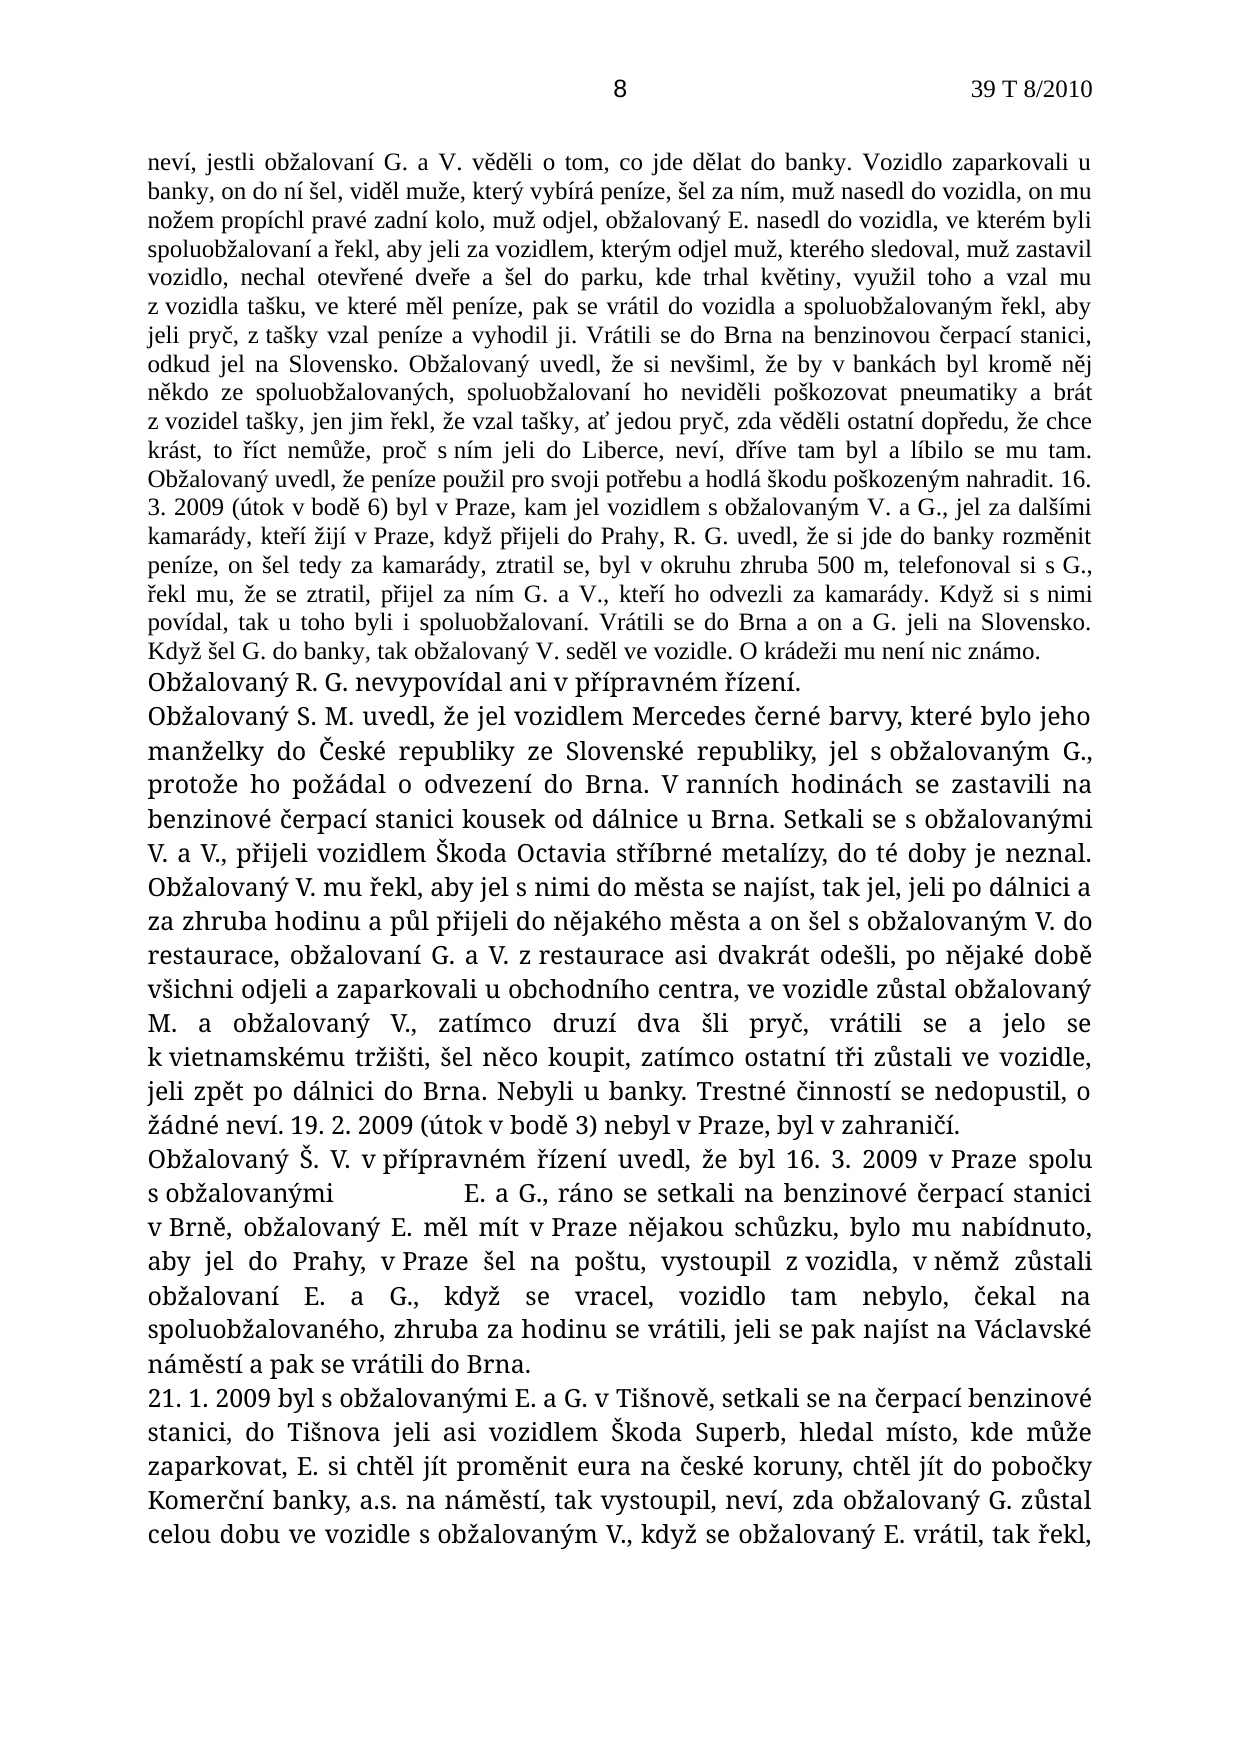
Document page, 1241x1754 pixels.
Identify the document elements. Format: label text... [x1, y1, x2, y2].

text Obžalovaný Š. V. v přípravném řízení uvedl, že byl 16. 3. 2009 v Praze spolu s obžalovanými E. a G., ráno se setkali na benzinové čerpací stanici v Brně, obžalovaný E. měl mít v Praze nějakou schůzku, bylo mu nabídnuto, aby jel do Prahy, v Praze šel na poštu, vystoupil z vozidla, v němž zůstali obžalovaní E. a G., když se vracel, vozidlo tam nebylo, čekal na spoluobžalovaného, zhruba za hodinu se vrátili, jeli se pak najíst na Václavské náměstí a pak se vrátili do Brna. [147, 1142, 1093, 1380]
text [147, 1380, 1093, 1551]
text Obžalovaný R. G. nevypovídal ani v přípravném řízení. [147, 665, 1093, 699]
text Obžalovaný S. M. uvedl, že jel vozidlem Mercedes černé barvy, které bylo jeho manželky do České republiky ze Slovenské republiky, jel s obžalovaným G., protože ho požádal o odvezení do Brna. V ranních hodinách se zastavili na benzinové čerpací stanici kousek od dálnice u Brna. Setkali se s obžalovanými V. a V., přijeli vozidlem Škoda Octavia stříbrné metalízy, do té doby je neznal. Obžalovaný V. mu řekl, aby jel s nimi do města se najíst, tak jel, jeli po dálnici a za zhruba hodinu a půl přijeli do nějakého města a on šel s obžalovaným V. do restaurace, obžalovaní G. a V. z restaurace asi dvakrát odešli, po nějaké době všichni odjeli a zaparkovali u obchodního centra, ve vozidle zůstal obžalovaný M. a obžalovaný V., zatímco druzí dva šli pryč, vrátili se a jelo se k vietnamskému tržišti, šel něco koupit, zatímco ostatní tři zůstali ve vozidle, jeli zpět po dálnici do Brna. Nebyli u banky. Trestné činností se nedopustil, o žádné neví. 19. 2. 2009 (útok v bodě 3) nebyl v Praze, byl v zahraničí. [147, 699, 1093, 1142]
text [147, 147, 1093, 665]
